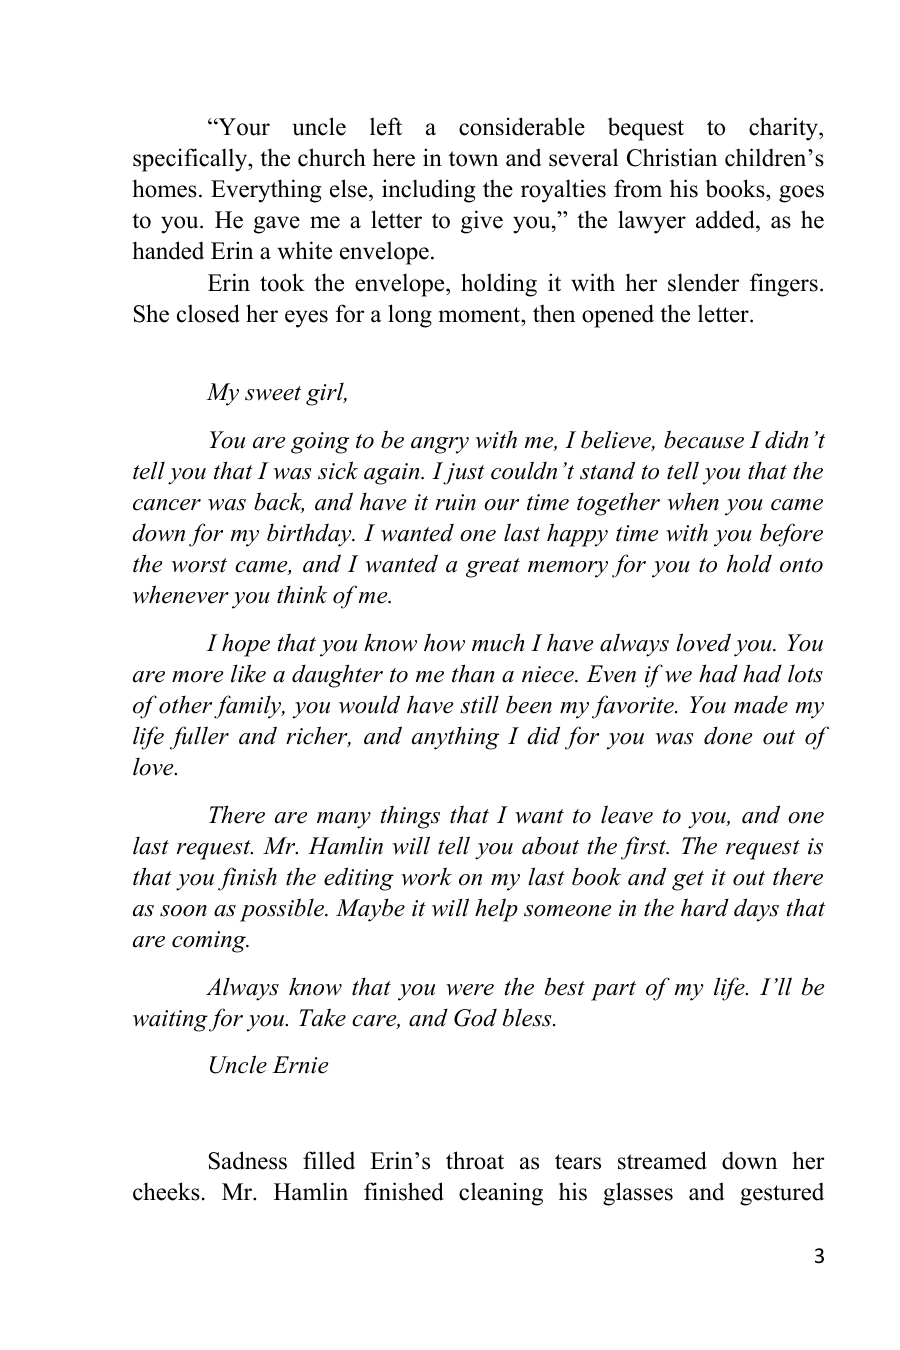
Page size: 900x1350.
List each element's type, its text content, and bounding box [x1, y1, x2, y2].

text There are many things that I want to leave to you, and one last request. Mr. Hamlin will tell you about the first. The request is that you finish the editing work on my last book and get it out there as soon as possible. Maybe it will help someone in the hard days that are coming. [132, 800, 825, 953]
text “Your uncle left a considerable bequest to charity, specifically, the church here in town and several Christian children’s homes. Everything else, including the royalties from his books, goes to you. He gave me a letter to give you,” the lawyer added, as he handed Erin a white envelope. [132, 112, 825, 265]
text I hope that you know how much I have always loved you. You are more like a daughter to me than a niece. Even if we had had lots of other family, you would have still been my favorite. You made my life fuller and richer, and anything I did for you was done out of love. [132, 628, 825, 781]
text My sweet girl, [132, 377, 825, 406]
text You are going to be angry with me, I believe, because I didn’t tell you that I was sick again. I just couldn’t stand to tell you that the cancer was back, and have it ruin our time together when you came down for my birthday. I wanted one last happy time with you before the worst came, and I wanted a great memory for you to hold onto whenever you think of me. [132, 425, 825, 609]
text Uncle Ernie [132, 1051, 825, 1079]
text Always know that you were the best part of my life. I’ll be waiting for you. Take care, and God bless. [132, 972, 825, 1032]
text Erin took the envelope, holding it with her slender fingers. She closed her eyes for a long moment, then opened the letter. [132, 268, 825, 327]
